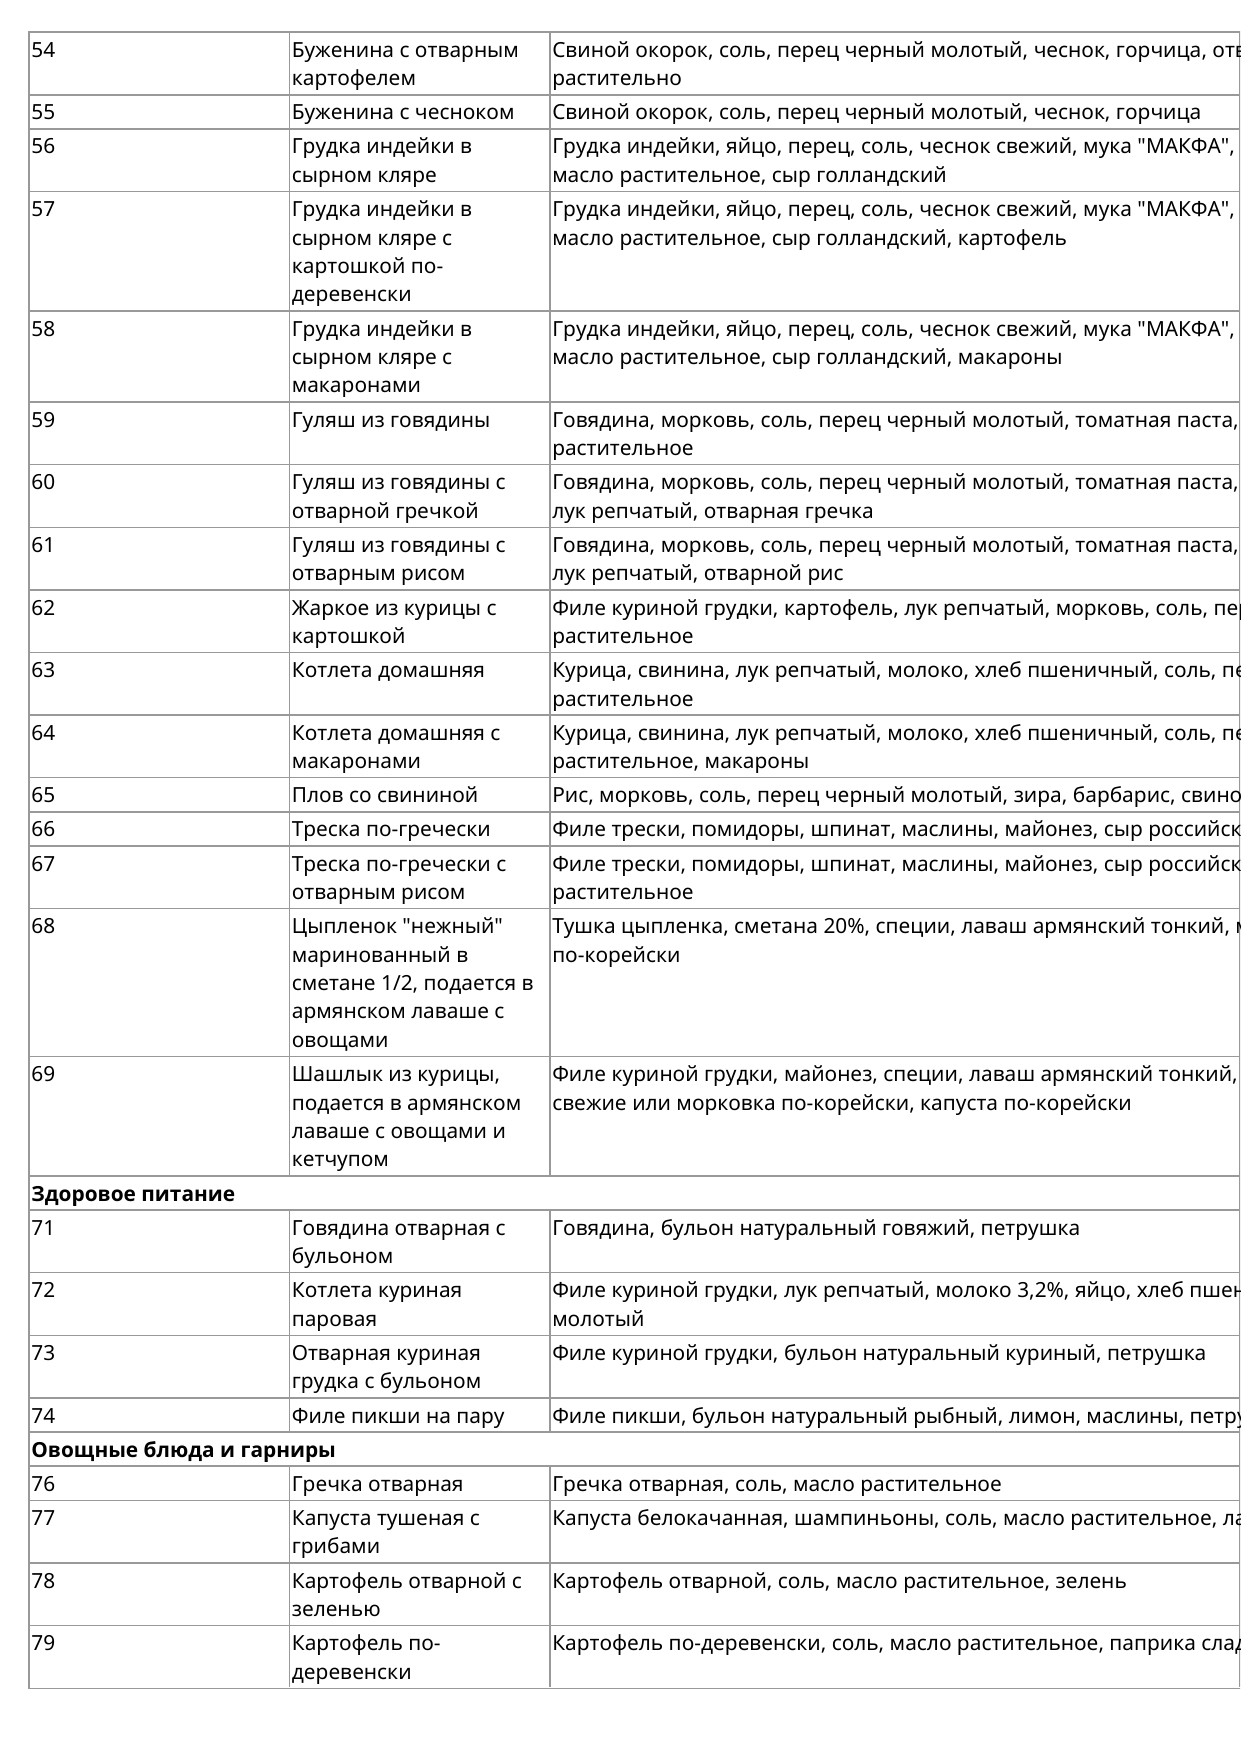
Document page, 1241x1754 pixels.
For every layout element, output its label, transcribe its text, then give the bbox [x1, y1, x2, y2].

table_cell Грудка индейки в сырном кляре с картошкой по-деревенски [290, 192, 549, 310]
table_cell 60 [30, 465, 289, 526]
table_cell Грудка индейки, яйцо, перец, соль, чеснок свежий, мука "МАКФА", молоко "ДОМИК В ДЕРЕВНЕ 3,2%, масло растительное, сыр голландский, картофель [551, 192, 1239, 310]
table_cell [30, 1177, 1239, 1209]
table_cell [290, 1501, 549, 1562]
table_cell Грудка индейки в сырном кляре с макаронами [290, 312, 549, 401]
table_cell 62 [30, 591, 289, 652]
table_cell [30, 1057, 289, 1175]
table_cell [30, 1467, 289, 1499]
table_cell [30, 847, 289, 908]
table_cell Гуляш из говядины [290, 403, 549, 464]
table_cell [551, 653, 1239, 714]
table_cell 56 [30, 130, 289, 191]
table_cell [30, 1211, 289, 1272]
table_cell Буженина с чесноком [290, 96, 549, 128]
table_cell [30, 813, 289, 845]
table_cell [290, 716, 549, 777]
table_cell Филе куриной грудки, картофель, лук репчатый, морковь, соль, перец черный молотый, масло растительное [551, 591, 1239, 652]
table_cell 59 [30, 403, 289, 464]
table_cell Грудка индейки, яйцо, перец, соль, чеснок свежий, мука "МАКФА", молоко "ДОМИК В ДЕРЕВНЕ 3,2%, масло растительное, сыр голландский [551, 130, 1239, 191]
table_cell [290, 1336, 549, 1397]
table_cell Буженина с отварным картофелем [290, 33, 549, 94]
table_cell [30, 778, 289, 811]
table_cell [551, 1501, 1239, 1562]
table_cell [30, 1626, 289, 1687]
table_cell Свиной окорок, соль, перец черный молотый, чеснок, горчица, отварной картофель, масло растительно [551, 33, 1239, 94]
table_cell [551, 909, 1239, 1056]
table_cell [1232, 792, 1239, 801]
table_cell 57 [30, 192, 289, 310]
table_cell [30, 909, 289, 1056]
table_cell 58 [30, 312, 289, 401]
table_cell 54 [30, 33, 289, 94]
table_cell Говядина, морковь, соль, перец черный молотый, томатная паста, масло растительное, помидоры, лук репчатый, отварная гречка [551, 465, 1239, 526]
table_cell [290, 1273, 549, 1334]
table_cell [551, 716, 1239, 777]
table_cell Говядина, морковь, соль, перец черный молотый, томатная паста, масло растительное, помидоры, лук репчатый, отварной рис [551, 528, 1239, 589]
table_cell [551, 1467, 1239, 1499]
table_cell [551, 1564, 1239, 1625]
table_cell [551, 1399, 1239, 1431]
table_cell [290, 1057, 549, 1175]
table_cell 61 [30, 528, 289, 589]
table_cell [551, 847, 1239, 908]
table_cell Жаркое из курицы с картошкой [290, 591, 549, 652]
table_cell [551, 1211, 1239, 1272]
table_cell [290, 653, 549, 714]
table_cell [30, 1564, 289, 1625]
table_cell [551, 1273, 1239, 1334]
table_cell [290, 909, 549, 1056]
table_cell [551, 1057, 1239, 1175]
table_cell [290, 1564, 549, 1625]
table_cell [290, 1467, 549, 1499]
table_cell Гуляш из говядины с отварным рисом [290, 528, 549, 589]
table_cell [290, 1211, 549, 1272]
table_cell Грудка индейки, яйцо, перец, соль, чеснок свежий, мука "МАКФА", молоко "ДОМИК В ДЕРЕВНЕ 3,2%, масло растительное, сыр голландский, макароны [551, 312, 1239, 401]
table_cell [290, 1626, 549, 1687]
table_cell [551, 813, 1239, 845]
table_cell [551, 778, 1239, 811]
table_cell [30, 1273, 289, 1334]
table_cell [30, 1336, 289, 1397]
table_cell Грудка индейки в сырном кляре [290, 130, 549, 191]
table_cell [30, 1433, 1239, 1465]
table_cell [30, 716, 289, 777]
table_cell 63 [30, 653, 289, 714]
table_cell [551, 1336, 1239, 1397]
table_cell 55 [30, 96, 289, 128]
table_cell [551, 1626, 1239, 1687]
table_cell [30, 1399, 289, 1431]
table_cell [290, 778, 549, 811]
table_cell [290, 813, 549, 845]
table_cell Гуляш из говядины с отварной гречкой [290, 465, 549, 526]
table_cell Говядина, морковь, соль, перец черный молотый, томатная паста, помидоры, лук репчатый, масло растительное [551, 403, 1239, 464]
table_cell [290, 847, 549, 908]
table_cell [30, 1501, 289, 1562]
table_cell Свиной окорок, соль, перец черный молотый, чеснок, горчица [551, 96, 1239, 128]
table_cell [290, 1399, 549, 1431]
